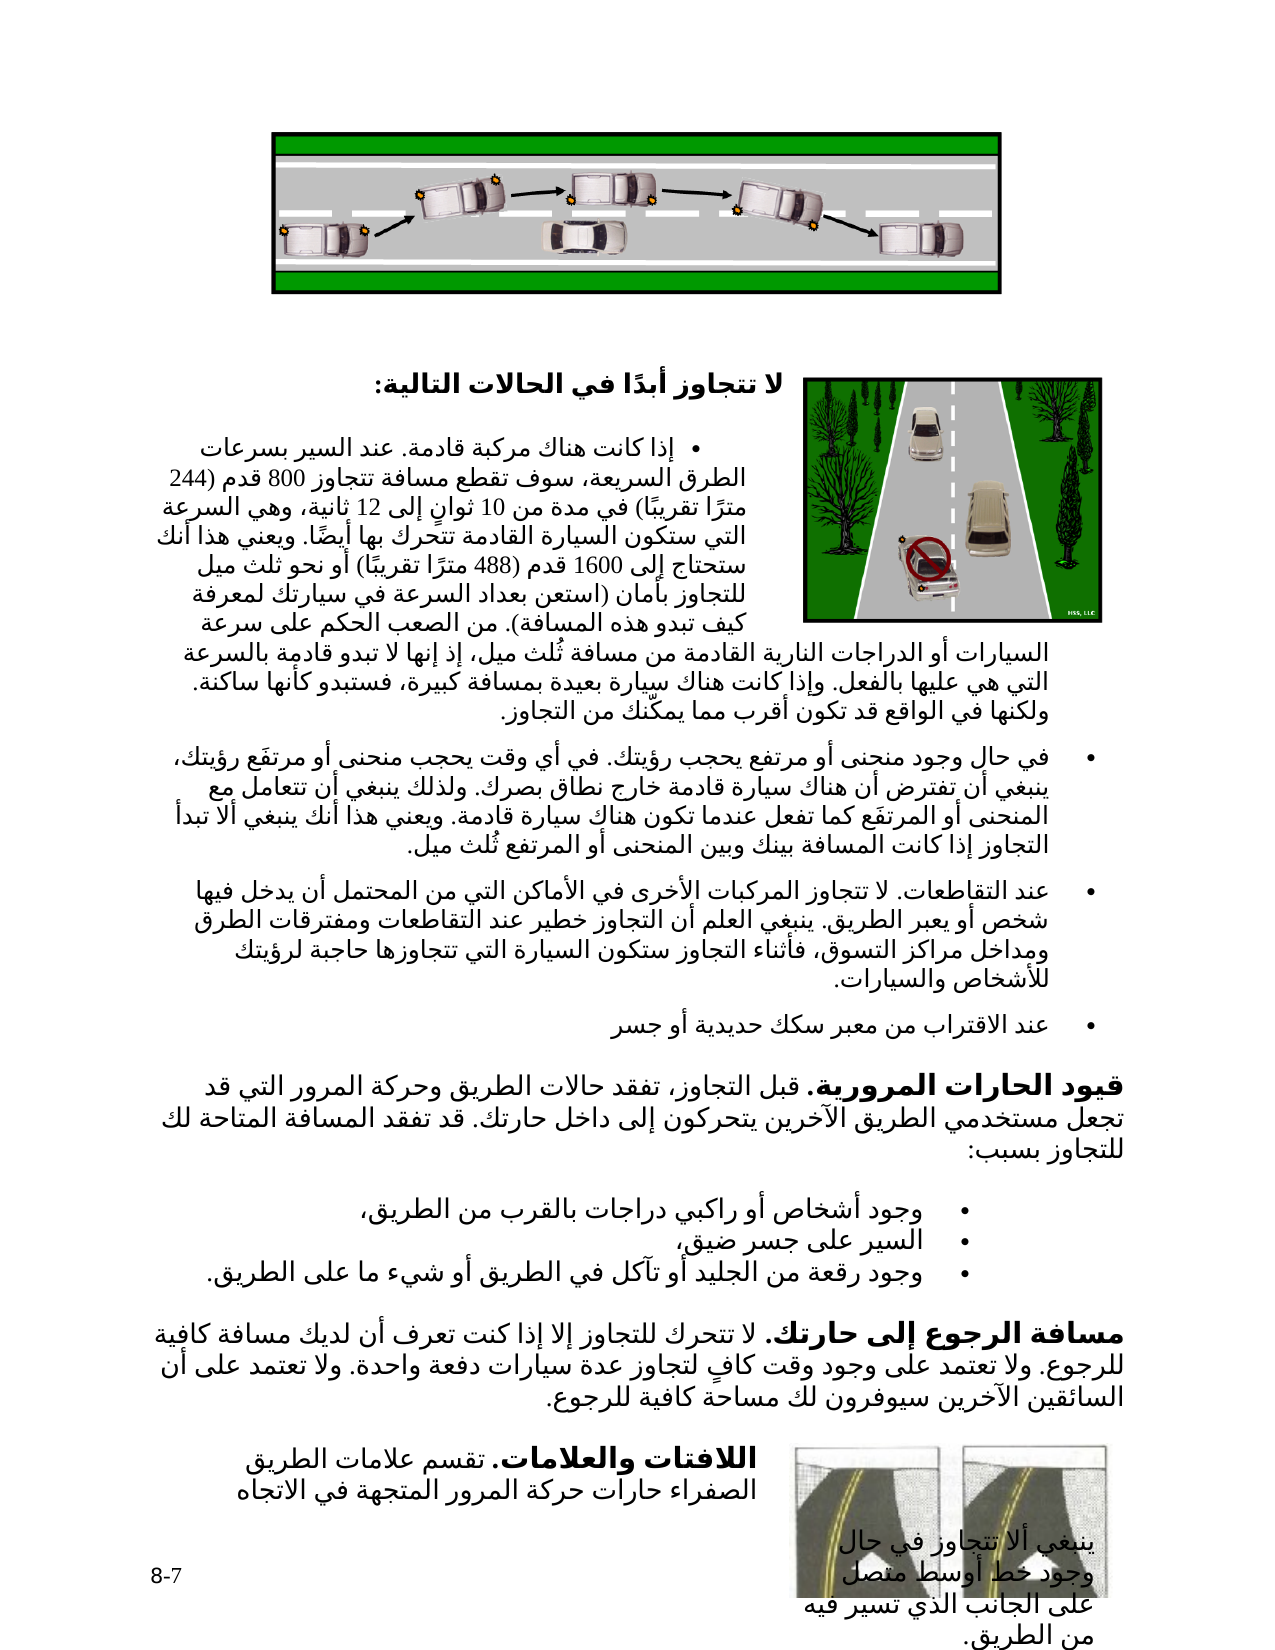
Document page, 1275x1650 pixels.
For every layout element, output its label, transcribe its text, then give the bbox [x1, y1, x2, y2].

list عند التقاطعات. لا تتجاوز المركبات الأخرى في الأماكن التي من المحتمل أن يدخل فيها شخص أو يعبر الطريق. ينبغي العلم أن التجاوز خطير عند التقاطعات ومفترقات الطرق ومداخل مراكز التسوق، فأثناء التجاوز ستكون السيارة التي تتجاوزها حاجبة لرؤيتك للأشخاص والسيارات. [150, 876, 1087, 993]
list وجود أشخاص أو راكبي دراجات بالقرب من الطريق، [150, 1193, 961, 1224]
picture [803, 377, 1104, 623]
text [150, 1441, 1125, 1506]
table_cell ينبغي ألا تتجاوز في حال وجود خط أوسط متصل على الجانب الذي تسير فيه من الطريق. [785, 1525, 1126, 1650]
list وجود رقعة من الجليد أو تآكل في الطريق أو شيء ما على الطريق. [150, 1256, 961, 1287]
picture [789, 1443, 1113, 1525]
text مسافة الرجوع إلى حارتك. لا تتحرك للتجاوز إلا إذا كنت تعرف أن لديك مسافة كافية للرجوع. ولا تعتمد على وجود وقت كافٍ لتجاوز عدة سيارات دفعة واحدة. ولا تعتمد على أن السائقين الآخرين سيوفرون لك مساحة كافية للرجوع. [150, 1316, 1125, 1412]
list السير على جسر ضيق، [150, 1224, 961, 1256]
text قيود الحارات المرورية. قبل التجاوز، تفقد حالات الطريق وحركة المرور التي قد تجعل مستخدمي الطريق الآخرين يتحركون إلى داخل حارتك. قد تفقد المسافة المتاحة لك للتجاوز بسبب: [150, 1068, 1125, 1164]
list عند الاقتراب من معبر سكك حديدية أو جسر [150, 1010, 1087, 1039]
picture [271, 132, 1004, 295]
list إذا كانت هناك مركبة قادمة. عند السير بسرعات الطرق السريعة، سوف تقطع مسافة تتجاوز 800 قدم (244 مترًا تقريبًا) في مدة من 10 ثوانٍ إلى 12 ثانية، وهي السرعة التي ستكون السيارة القادمة تتحرك بها أيضًا. ويعني هذا أنك ستحتاج إلى 1600 قدم (488 مترًا تقريبًا) أو نحو ثلث ميل للتجاوز بأمان (استعن بعداد السرعة في سيارتك لمعرفة كيف تبدو هذه المسافة). من الصعب الحكم على سرعة السيارات أو الدراجات النارية القادمة من مسافة ثُلث ميل، إذ إنها لا تبدو قادمة بالسرعة التي هي عليها بالفعل. وإذا كانت هناك سيارة بعيدة بمسافة كبيرة، فستبدو كأنها ساكنة. ولكنها في الواقع قد تكون أقرب مما يمكّنك من التجاوز. [150, 433, 1087, 725]
list في حال وجود منحنى أو مرتفع يحجب رؤيتك. في أي وقت يحجب منحنى أو مرتفَع رؤيتك، ينبغي أن تفترض أن هناك سيارة قادمة خارج نطاق بصرك. ولذلك ينبغي أن تتعامل مع المنحنى أو المرتفَع كما تفعل عندما تكون هناك سيارة قادمة. ويعني هذا أنك ينبغي ألا تبدأ التجاوز إذا كانت المسافة بينك وبين المنحنى أو المرتفع ثُلث ميل. [150, 742, 1087, 859]
text لا تتجاوز أبدًا في الحالات التالية: [150, 368, 1125, 399]
